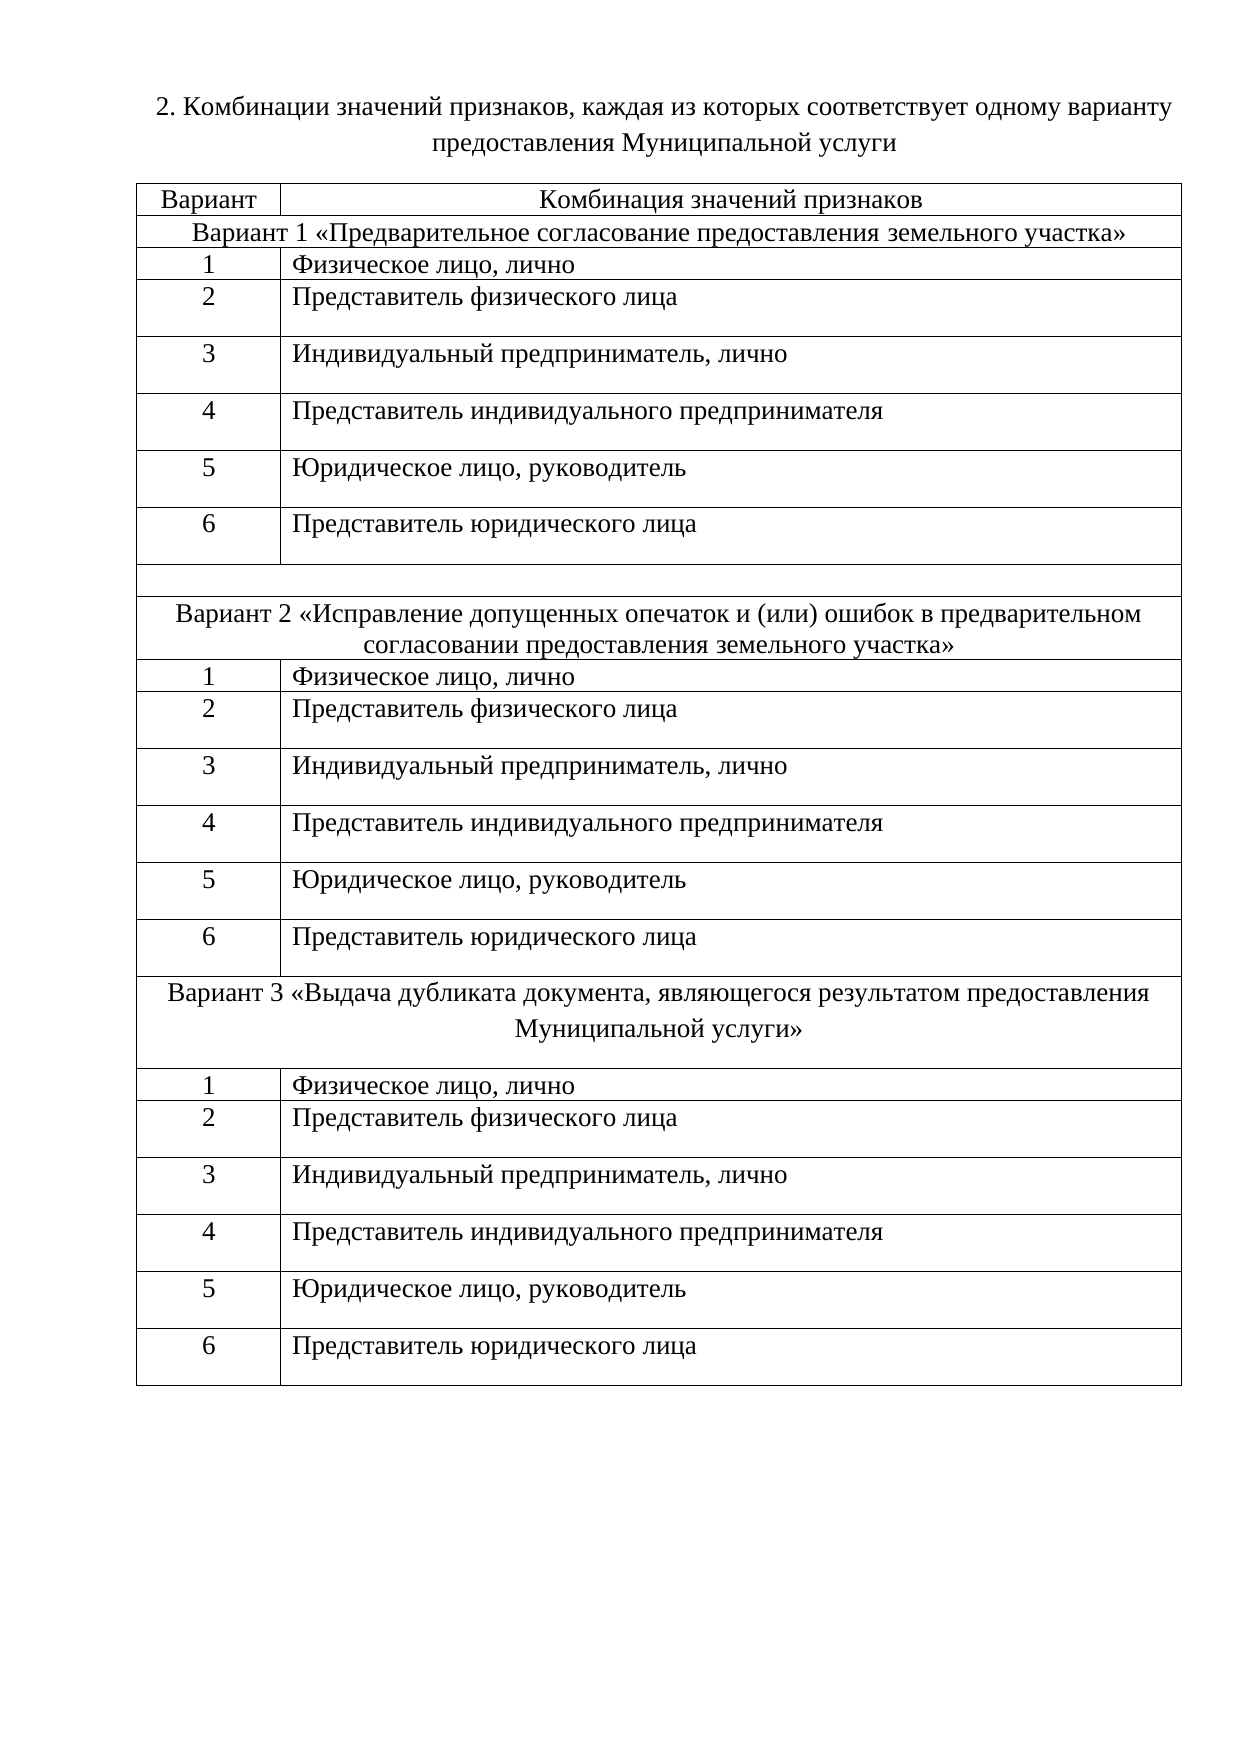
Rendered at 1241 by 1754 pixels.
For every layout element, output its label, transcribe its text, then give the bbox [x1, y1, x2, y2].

table_cell Физическое лицо, лично [281, 248, 1181, 279]
table_cell 5 [137, 451, 280, 507]
table_cell 3 [137, 749, 280, 805]
table_cell 1 [137, 248, 280, 279]
table_cell Индивидуальный предприниматель, лично [281, 337, 1181, 393]
table_cell 2 [137, 1101, 280, 1157]
table_cell 1 [137, 1069, 280, 1100]
table_cell Представитель индивидуального предпринимателя [281, 394, 1181, 450]
table_cell Представитель физического лица [281, 692, 1181, 748]
table_cell Индивидуальный предприниматель, лично [281, 1158, 1181, 1214]
table_header Вариант [137, 184, 280, 215]
table_cell 4 [137, 806, 280, 862]
table_cell 3 [137, 337, 280, 393]
table_cell Физическое лицо, лично [281, 660, 1181, 691]
table_cell 3 [137, 1158, 280, 1214]
table_cell 6 [137, 1329, 280, 1385]
table_cell Представитель физического лица [281, 280, 1181, 336]
table_cell 2 [137, 692, 280, 748]
table_cell Вариант 3 «Выдача дубликата документа, являющегося результатом предоставления Муниципальной услуги» [137, 977, 1181, 1068]
table_cell Представитель индивидуального предпринимателя [281, 1215, 1181, 1271]
table_cell Представитель юридического лица [281, 508, 1181, 563]
table_cell 4 [137, 394, 280, 450]
table_cell 4 [137, 1215, 280, 1271]
table_cell Представитель юридического лица [281, 920, 1181, 976]
table_cell Вариант 2 «Исправление допущенных опечаток и (или) ошибок в предварительном согласовании предоставления земельного участка» [137, 597, 1181, 659]
table_cell [137, 565, 1181, 596]
table_cell 2 [137, 280, 280, 336]
table_cell 6 [137, 920, 280, 976]
table_cell Юридическое лицо, руководитель [281, 1272, 1181, 1328]
table_cell Индивидуальный предприниматель, лично [281, 749, 1181, 805]
table_cell Вариант 1 «Предварительное согласование предоставления земельного участка» [137, 216, 1181, 247]
list 2. Комбинации значений признаков, каждая из которых соответствует одному варианту предоставления Муниципальной услуги [148, 90, 1181, 157]
table_cell Представитель физического лица [281, 1101, 1181, 1157]
table_header Комбинация значений признаков [281, 184, 1181, 215]
table_cell 6 [137, 508, 280, 563]
table_cell Юридическое лицо, руководитель [281, 451, 1181, 507]
table_cell 5 [137, 863, 280, 919]
table_cell Представитель юридического лица [281, 1329, 1181, 1385]
table_cell 1 [137, 660, 280, 691]
table_cell Физическое лицо, лично [281, 1069, 1181, 1100]
table_cell Юридическое лицо, руководитель [281, 863, 1181, 919]
table_cell Представитель индивидуального предпринимателя [281, 806, 1181, 862]
table_cell 5 [137, 1272, 280, 1328]
